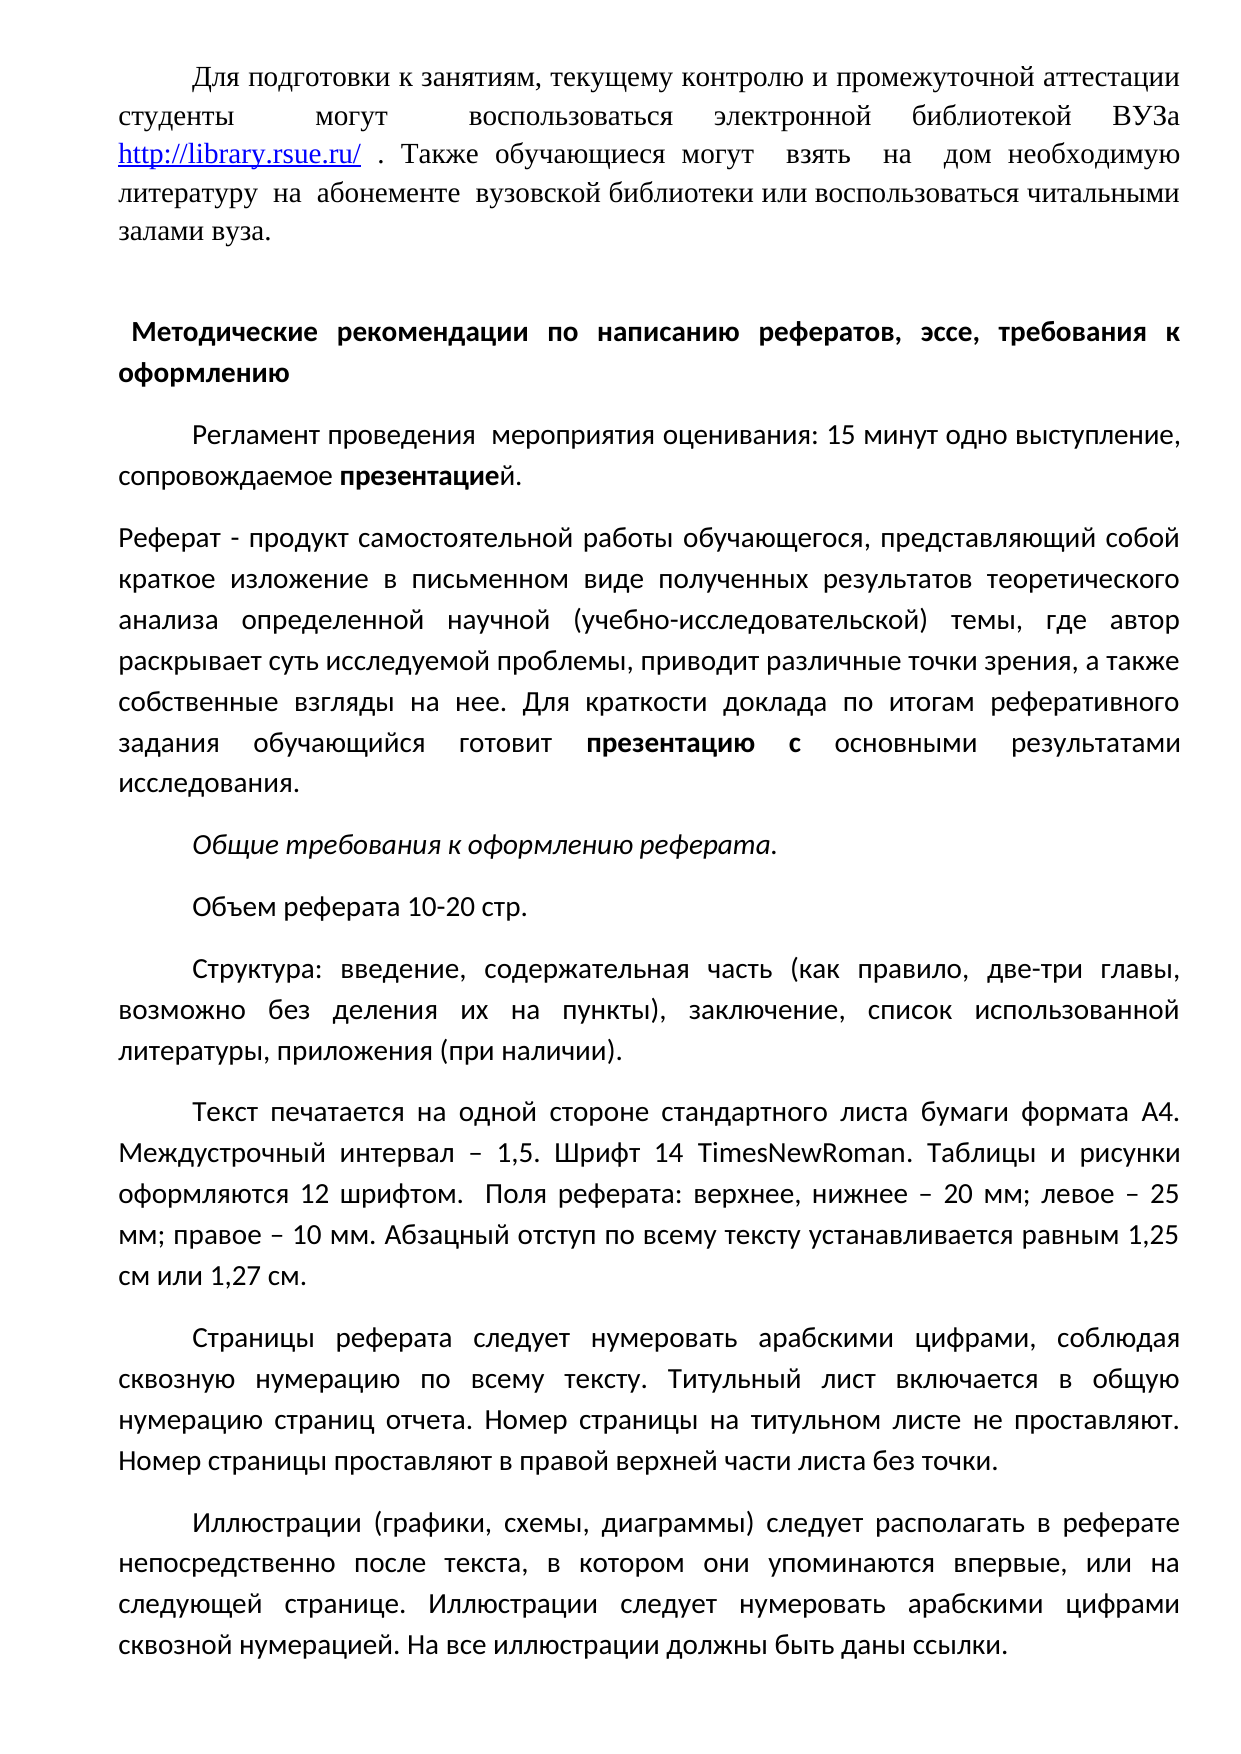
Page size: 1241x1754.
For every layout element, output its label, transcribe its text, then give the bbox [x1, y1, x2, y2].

text Реферат - продукт самостоятельной работы обучающегося, представляющий собой краткое изложение в письменном виде полученных результатов теоретического анализа определенной научной (учебно-исследовательской) темы, где автор раскрывает суть исследуемой проблемы, приводит различные точки зрения, а также собственные взгляды на нее. Для краткости доклада по итогам реферативного задания обучающийся готовит презентацию с основными результатами исследования. [118, 519, 1181, 800]
text Объем реферата 10-20 стр. [118, 888, 1181, 924]
text Иллюстрации (графики, схемы, диаграммы) следует располагать в реферате непосредственно после текста, в котором они упоминаются впервые, или на следующей странице. Иллюстрации следует нумеровать арабскими цифрами сквозной нумерацией. На все иллюстрации должны быть даны ссылки. [118, 1504, 1181, 1662]
text Для подготовки к занятиям, текущему контролю и промежуточной аттестации студенты могут воспользоваться электронной библиотекой ВУЗа http://library.rsue.ru/ . Также обучающиеся могут взять на дом необходимую литературу на абонементе вузовской библиотеки или воспользоваться читальными залами вуза. [118, 59, 1181, 247]
text Структура: введение, содержательная часть (как правило, две-три главы, возможно без деления их на пункты), заключение, список использованной литературы, приложения (при наличии). [118, 950, 1181, 1067]
text Регламент проведения мероприятия оценивания: 15 минут одно выступление, сопровождаемое презентацией. [118, 416, 1181, 493]
text Текст печатается на одной стороне стандартного листа бумаги формата А4. Междустрочный интервал – 1,5. Шрифт 14 TimesNewRoman. Таблицы и рисунки оформляются 12 шрифтом. Поля реферата: верхнее, нижнее – 20 мм; левое – 25 мм; правое – 10 мм. Абзацный отступ по всему тексту устанавливается равным 1,25 см или 1,27 см. [118, 1093, 1181, 1293]
text Общие требования к оформлению реферата. [118, 826, 1181, 862]
text Методические рекомендации по написанию рефератов, эссе, требования к оформлению [118, 313, 1181, 390]
text Страницы реферата следует нумеровать арабскими цифрами, соблюдая сквозную нумерацию по всему тексту. Титульный лист включается в общую нумерацию страниц отчета. Номер страницы на титульном листе не проставляют. Номер страницы проставляют в правой верхней части листа без точки. [118, 1319, 1181, 1477]
